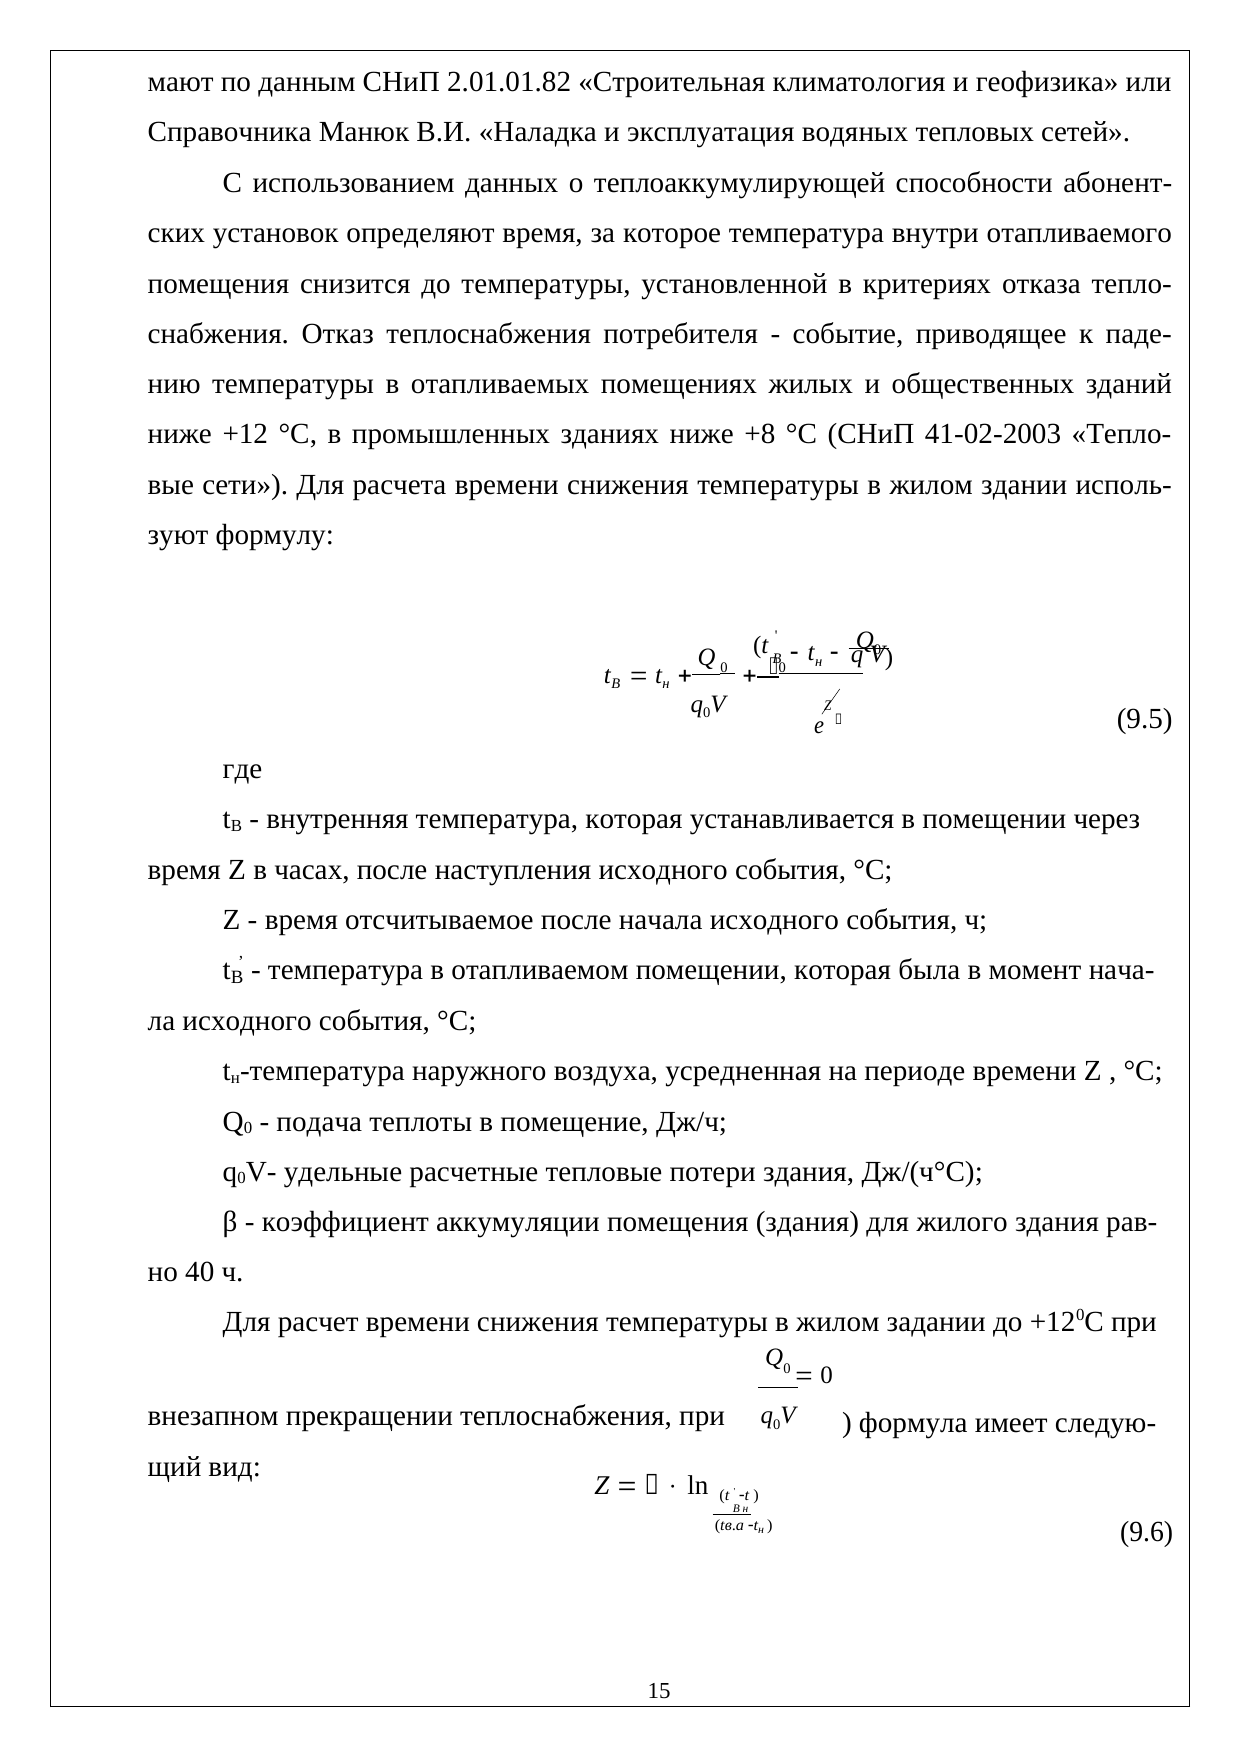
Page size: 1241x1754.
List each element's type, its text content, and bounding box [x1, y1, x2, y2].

text eZ  [729, 687, 842, 716]
text Z - время отсчитываемое после начала исходного события, ч; [222, 902, 1184, 936]
text В н [712, 1502, 780, 1515]
text q0V- удельные расчетные тепловые потери здания, Дж/(ч°С); [222, 1155, 1184, 1188]
text tВ  tн  0 0 [603, 667, 1184, 687]
text Q0 ) [856, 621, 1184, 655]
text ) формула имеет следую- [842, 1405, 1184, 1439]
text С использованием данных о теплоаккумулирующей способности абонент- ских установок определяют время, за которое температура внутри отапливаемого помещения снизится до температуры, установленной в критериях отказа тепло- снабжения. Отказ теплоснабжения потребителя - событие, приводящее к паде- нию температуры в отапливаемых помещениях жилых и общественных зданий ниже +12 °С, в промышленных зданиях ниже +8 °С (СНиП 41-02-2003 «Тепло- вые сети»). Для расчета времени снижения температуры в жилом здании исполь- зуют формулу: [147, 165, 1173, 551]
text где [222, 751, 267, 785]
text (9.5) [1117, 701, 1184, 734]
text q0V [760, 1398, 798, 1430]
text (9.6) [784, 1514, 1173, 1548]
text tн-температура наружного воздуха, усредненная на периоде времени Z , °С; Q0 - подача теплоты в помещение, Дж/ч; [222, 1053, 1167, 1138]
text (t ' [135, 633, 777, 658]
text Q0  0 [765, 1355, 1184, 1391]
text tВ - внутренняя температура, которая устанавливается в помещении через время Z в часах, после наступления исходного события, °С; [147, 801, 1184, 885]
text t ’ - температура в отапливаемом помещении, которая была в момент нача- ла исходного события, °С; [147, 952, 1169, 1036]
text Для расчет времени снижения температуры в жилом задании до +120С при [222, 1305, 1184, 1338]
list tн  [790, 633, 844, 667]
text внезапном прекращении теплоснабжения, при щий вид: [147, 1398, 741, 1482]
text q0V [604, 689, 725, 721]
text β - коэффициент аккумуляции помещения (здания) для жилого здания рав- но 40 ч. [147, 1204, 1184, 1288]
text (tв.а tн ) [714, 1516, 780, 1536]
text мают по данным СНиП 2.01.01.82 «Строительная климатология и геофизика» или Справочника Манюк В.И. «Наладка и эксплуатация водяных тепловых сетей». [147, 64, 1172, 148]
